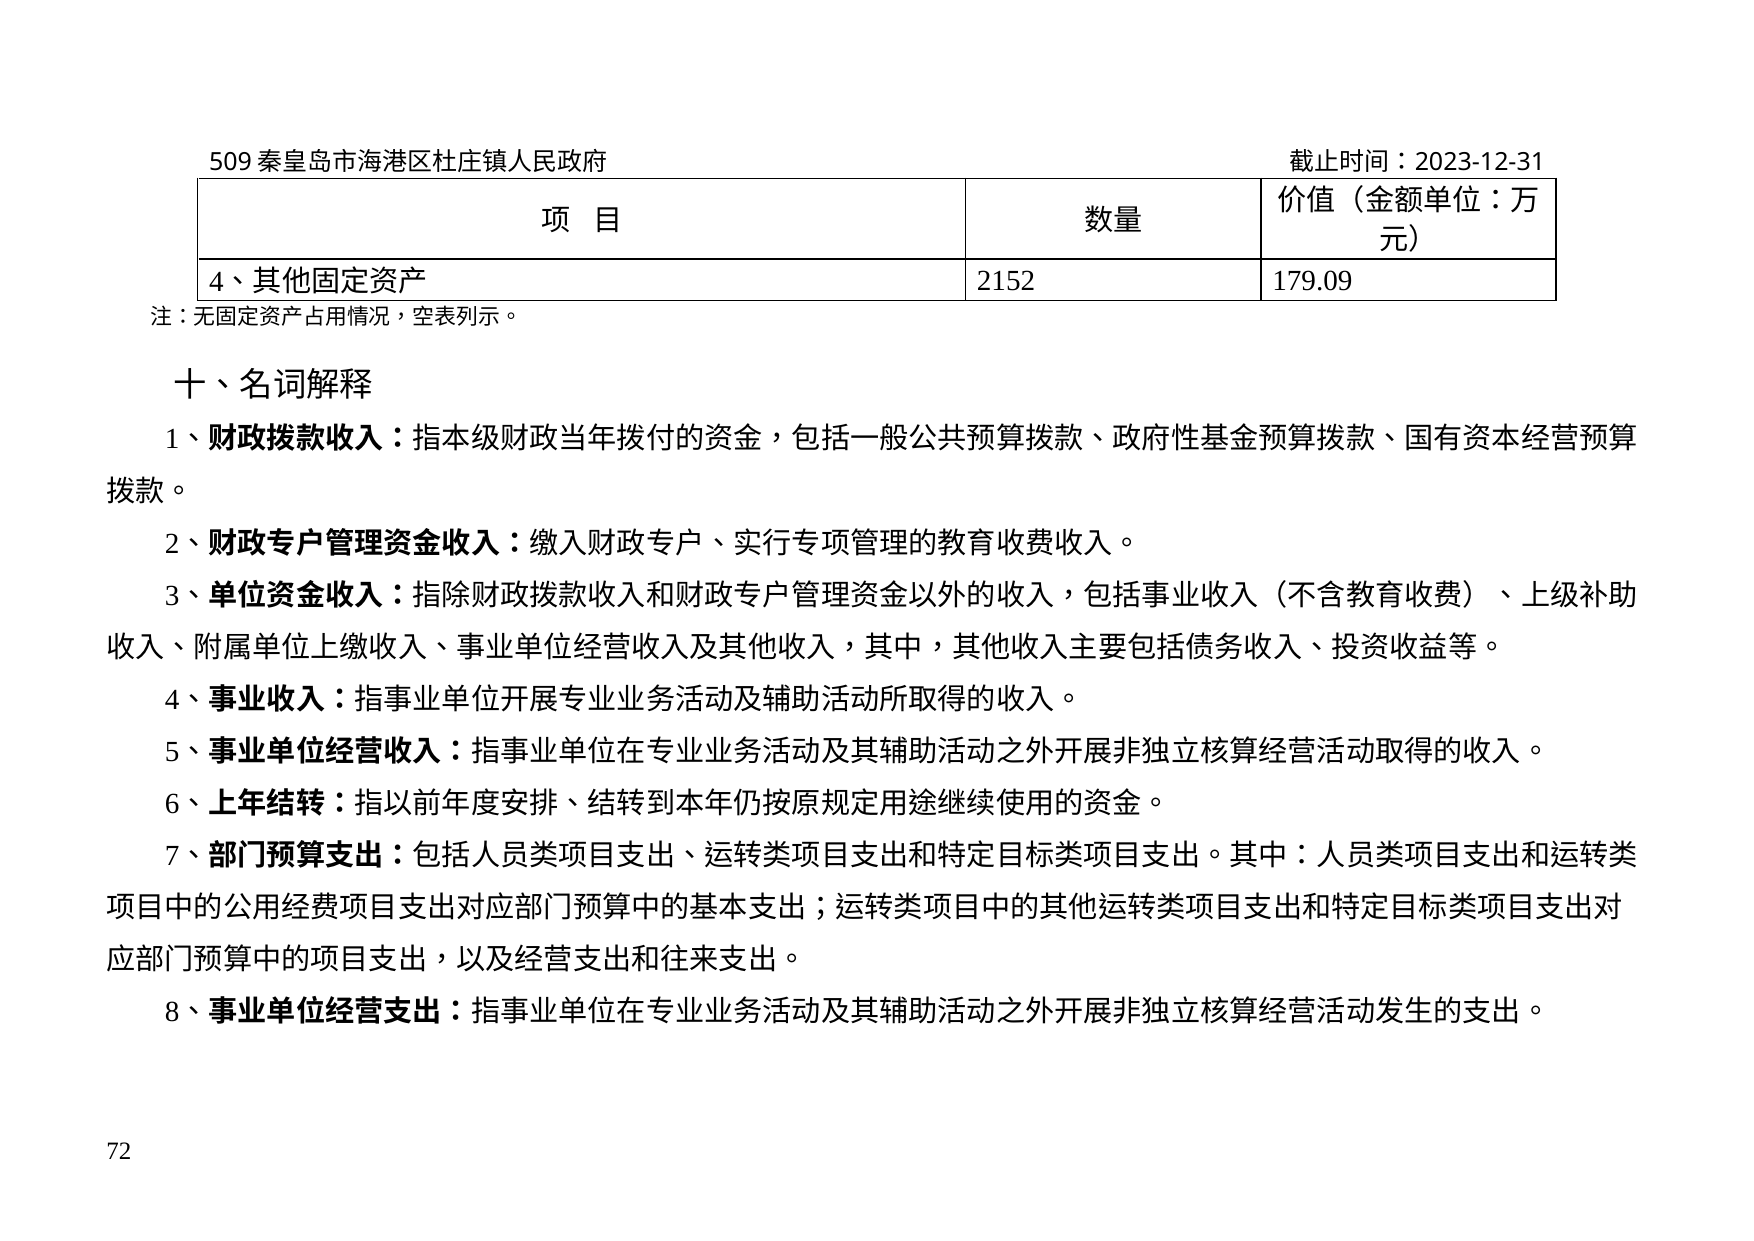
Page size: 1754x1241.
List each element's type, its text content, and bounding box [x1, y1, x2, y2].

text 1、财政拨款收入：指本级财政当年拨付的资金，包括一般公共预算拨款、政府性基金预算拨款、国有资本经营预算拨款。 [106, 407, 1648, 511]
text 6、上年结转：指以前年度安排、结转到本年仍按原规定用途继续使用的资金。 [106, 772, 1648, 824]
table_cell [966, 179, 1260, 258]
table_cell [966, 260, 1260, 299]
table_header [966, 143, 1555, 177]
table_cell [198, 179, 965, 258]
text 4、事业收入：指事业单位开展专业业务活动及辅助活动所取得的收入。 [106, 668, 1648, 720]
text 7、部门预算支出：包括人员类项目支出、运转类项目支出和特定目标类项目支出。其中：人员类项目支出和运转类项目中的公用经费项目支出对应部门预算中的基本支出；运转类项目中的其他运转类项目支出和特定目标类项目支出对应部门预算中的项目支出，以及经营支出和往来支出。 [106, 824, 1648, 980]
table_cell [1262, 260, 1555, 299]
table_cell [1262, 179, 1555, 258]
text 注：无固定资产占用情况，空表列示。 [106, 301, 1648, 331]
text 十、名词解释 [106, 361, 1648, 406]
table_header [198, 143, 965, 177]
text 3、单位资金收入：指除财政拨款收入和财政专户管理资金以外的收入，包括事业收入（不含教育收费）、上级补助收入、附属单位上缴收入、事业单位经营收入及其他收入，其中，其他收入主要包括债务收入、投资收益等。 [106, 563, 1648, 668]
text 8、事业单位经营支出：指事业单位在专业业务活动及其辅助活动之外开展非独立核算经营活动发生的支出。 [106, 980, 1648, 1032]
text 2、财政专户管理资金收入：缴入财政专户、实行专项管理的教育收费收入。 [106, 511, 1648, 563]
text 5、事业单位经营收入：指事业单位在专业业务活动及其辅助活动之外开展非独立核算经营活动取得的收入。 [106, 720, 1648, 772]
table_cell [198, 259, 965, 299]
